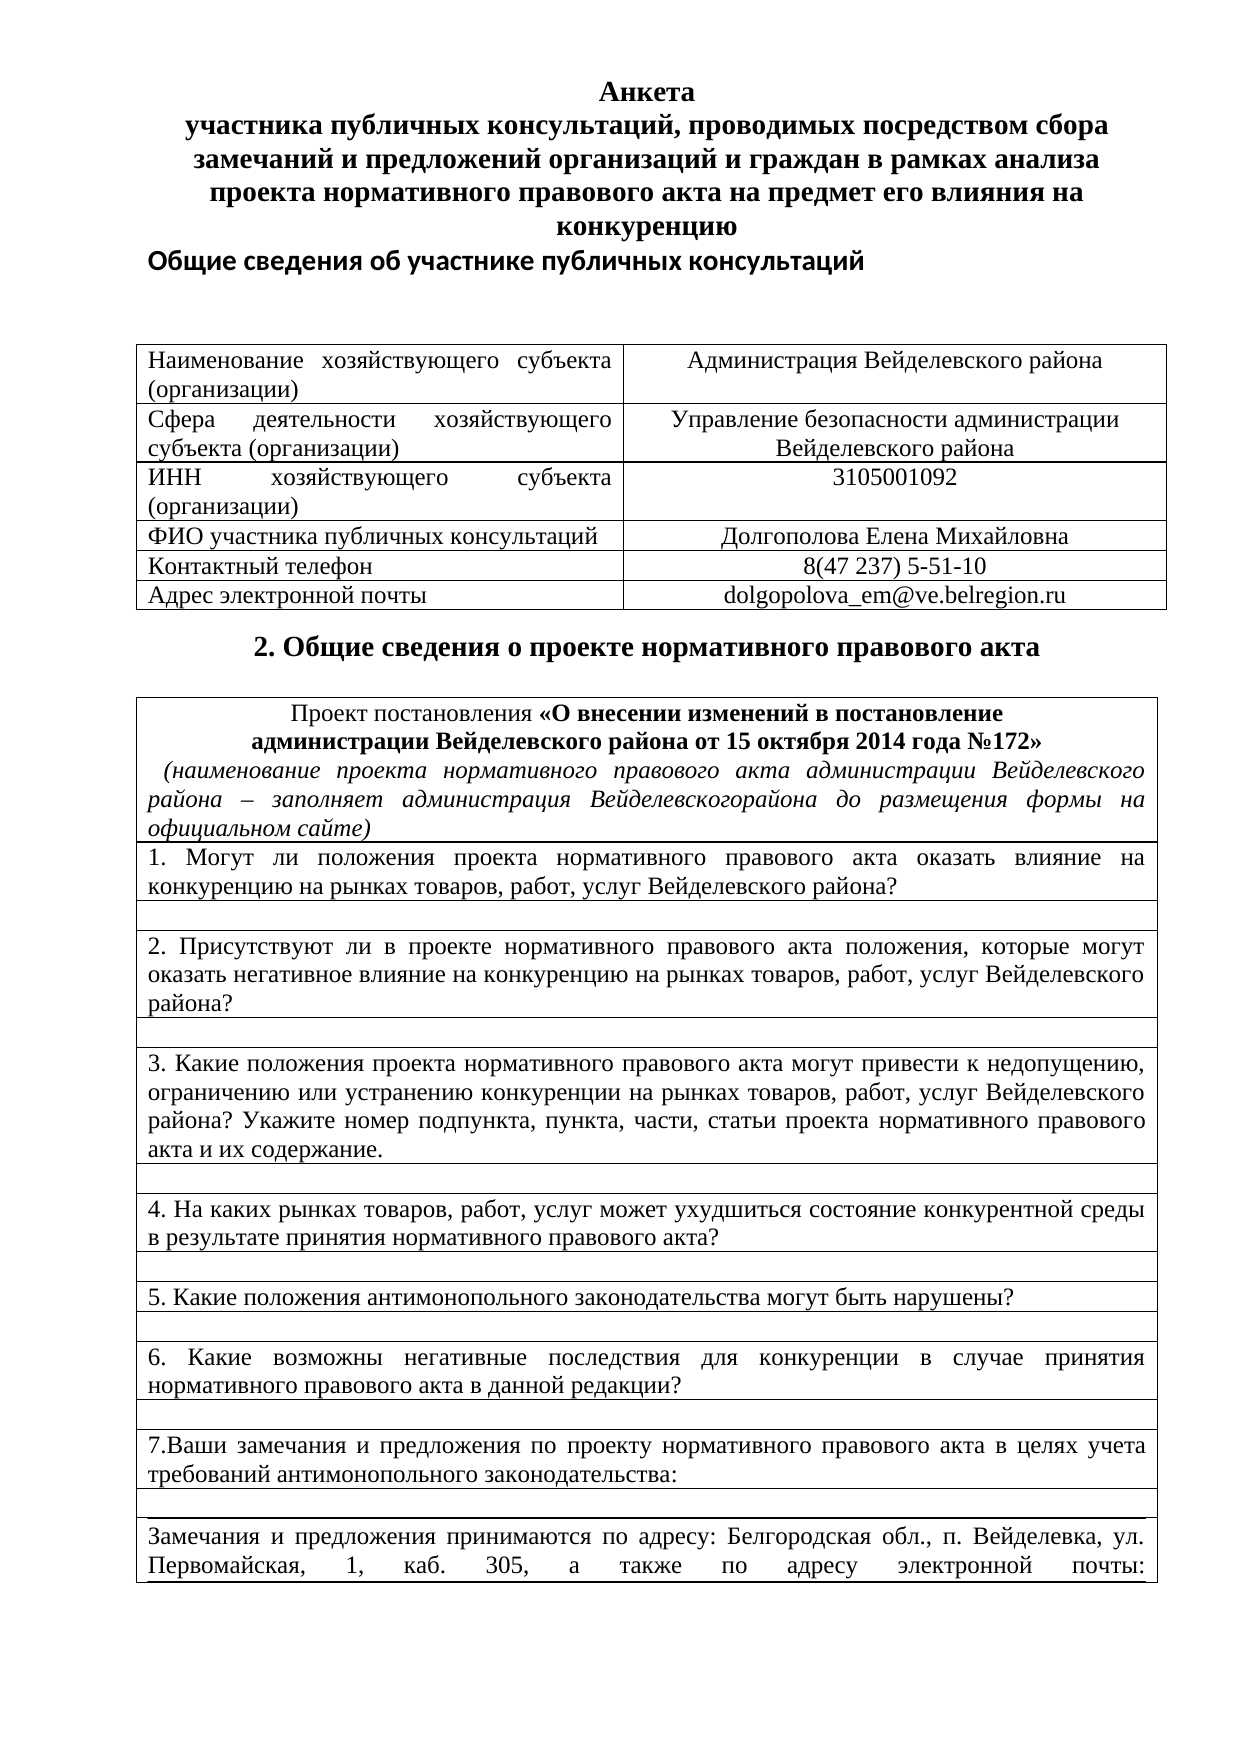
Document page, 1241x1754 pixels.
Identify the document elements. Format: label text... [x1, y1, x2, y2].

text Анкета [148, 74, 1146, 107]
table_header Проект постановления «О внесении изменений в постановление администрации Вейделевского района от 15 октября 2014 года №172» (наименование проекта нормативного правового акта администрации Вейделевского района – заполняет администрация Вейделевскогорайона до размещения формы на официальном сайте) [137, 698, 1157, 841]
table_cell 5. Какие положения антимонопольного законодательства могут быть нарушены? [137, 1282, 1157, 1311]
table_cell 8(47 237) 5-51-10 [624, 551, 1166, 579]
table_cell Контактный телефон [137, 551, 623, 579]
table_cell dolgopolova_em@ve.belregion.ru [624, 581, 1166, 609]
table_cell Долгополова Елена Михайловна [624, 521, 1166, 550]
table_cell [137, 1018, 1157, 1047]
table_cell 7.Ваши замечания и предложения по проекту нормативного правового акта в целях учета требований антимонопольного законодательства: [137, 1430, 1157, 1487]
table_cell [137, 1164, 1157, 1193]
table_cell Управление безопасности администрации Вейделевского района [624, 404, 1166, 461]
table_cell [137, 901, 1157, 930]
table_cell [137, 1252, 1157, 1281]
table_header Наименование хозяйствующего субъекта (организации) [137, 345, 623, 403]
table_cell [137, 1312, 1157, 1341]
text участника публичных консультаций, проводимых посредством сбора замечаний и предложений организаций и граждан в рамках анализа проекта нормативного правового акта на предмет его влияния на конкуренцию [148, 107, 1146, 242]
table_cell 3. Какие положения проекта нормативного правового акта могут привести к недопущению, ограничению или устранению конкуренции на рынках товаров, работ, услуг Вейделевского района? Укажите номер подпункта, пункта, части, статьи проекта нормативного правового акта и их содержание. [137, 1048, 1157, 1163]
table_header Администрация Вейделевского района [624, 345, 1166, 403]
table_cell Сфера деятельности хозяйствующего субъекта (организации) [137, 404, 623, 461]
table_cell 4. На каких рынках товаров, работ, услуг может ухудшиться состояние конкурентной среды в результате принятия нормативного правового акта? [137, 1194, 1157, 1251]
table_cell 1. Могут ли положения проекта нормативного правового акта оказать влияние на конкуренцию на рынках товаров, работ, услуг Вейделевского района? [137, 843, 1157, 900]
table_cell ФИО участника публичных консультаций [137, 521, 623, 550]
text 2. Общие сведения о проекте нормативного правового акта [148, 629, 1146, 663]
table_cell Адрес электронной почты [137, 581, 623, 609]
table_cell 3105001092 [624, 463, 1166, 520]
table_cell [137, 1518, 1157, 1582]
table_cell 6. Какие возможны негативные последствия для конкуренции в случае принятия нормативного правового акта в данной редакции? [137, 1342, 1157, 1399]
table_cell ИНН хозяйствующего субъекта (организации) [137, 463, 623, 520]
table_cell [137, 1400, 1157, 1429]
table_cell 2. Присутствуют ли в проекте нормативного правового акта положения, которые могут оказать негативное влияние на конкуренцию на рынках товаров, работ, услуг Вейделевского района? [137, 931, 1157, 1017]
table_cell [137, 1489, 1157, 1517]
list Общие сведения об участнике публичных консультаций [148, 242, 1146, 277]
